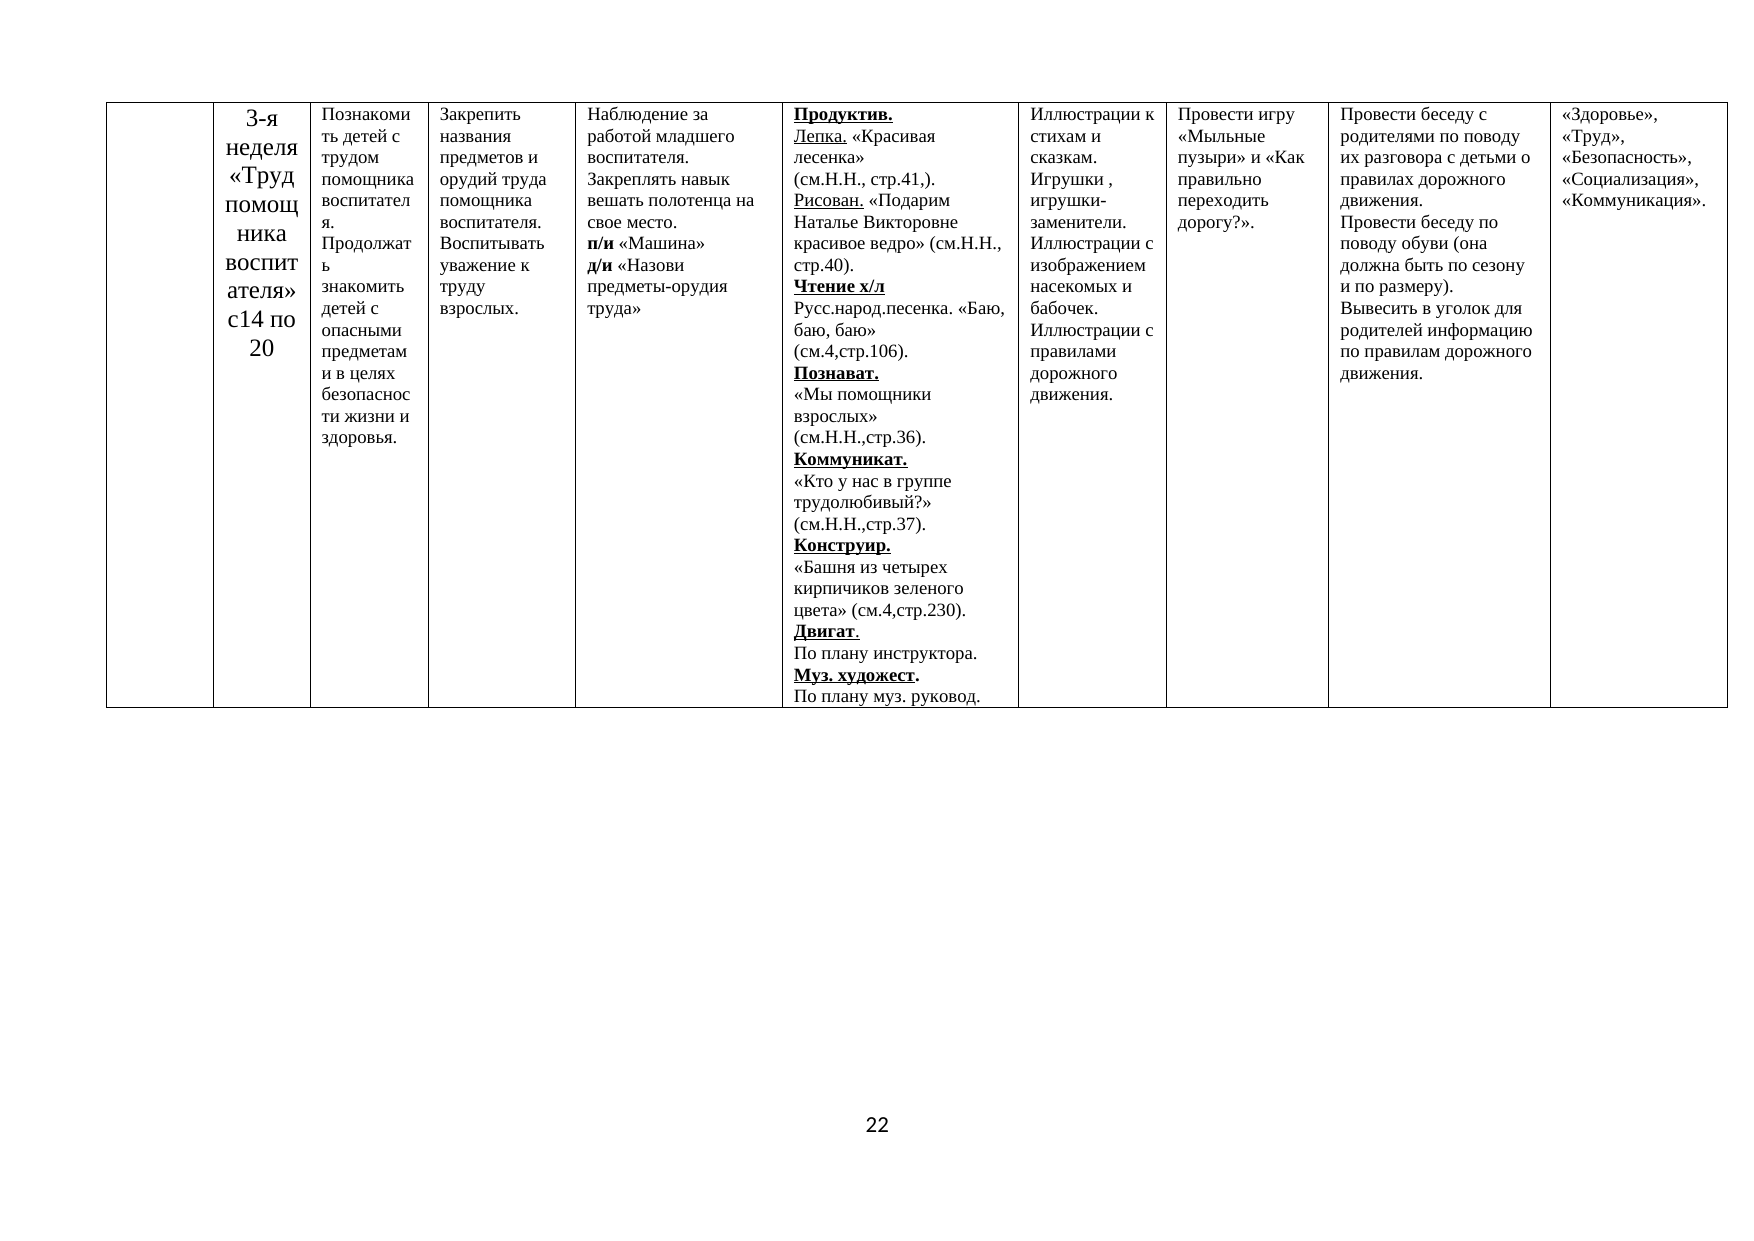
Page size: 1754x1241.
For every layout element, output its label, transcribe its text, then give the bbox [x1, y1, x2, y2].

table_cell Продуктив. Лепка. «Красивая лесенка» (см.Н.Н., стр.41,). Рисован. «Подарим Наталье Викторовне красивое ведро» (см.Н.Н., стр.40). Чтение х/л Русс.народ.песенка. «Баю, баю, баю» (см.4,стр.106). Познават. «Мы помощники взрослых» (см.Н.Н.,стр.36). Коммуникат. «Кто у нас в группе трудолюбивый?» (см.Н.Н.,стр.37). Конструир. «Башня из четырех кирпичиков зеленого цвета» (см.4,стр.230). Двигат. По плану инструктора. Муз. художест. По плану муз. руковод. [783, 103, 1018, 707]
table_cell Наблюдение за работой младшего воспитателя. Закреплять навык вешать полотенца на свое место. п/и «Машина» д/и «Назови предметы-орудия труда» [576, 103, 782, 707]
table_cell Провести игру «Мыльные пузыри» и «Как правильно переходить дорогу?». [1167, 103, 1328, 707]
table_cell Иллюстрации к стихам и сказкам. Игрушки , игрушки-заменители. Иллюстрации с изображением насекомых и бабочек. Иллюстрации с правилами дорожного движения. [1019, 103, 1166, 707]
table_cell Познакомить детей с трудом помощника воспитателя. Продолжать знакомить детей с опасными предметами в целях безопасности жизни и здоровья. [311, 103, 428, 707]
table_cell Закрепить названия предметов и орудий труда помощника воспитателя. Воспитывать уважение к труду взрослых. [429, 103, 575, 707]
table_cell 3-я неделя «Труд помощника воспитателя» с14 по 20 [214, 103, 310, 707]
table_cell Провести беседу с родителями по поводу их разговора с детьми о правилах дорожного движения. Провести беседу по поводу обуви (она должна быть по сезону и по размеру). Вывесить в уголок для родителей информацию по правилам дорожного движения. [1329, 103, 1550, 707]
table_cell «Здоровье», «Труд», «Безопасность», «Социализация», «Коммуникация». [1551, 103, 1727, 707]
